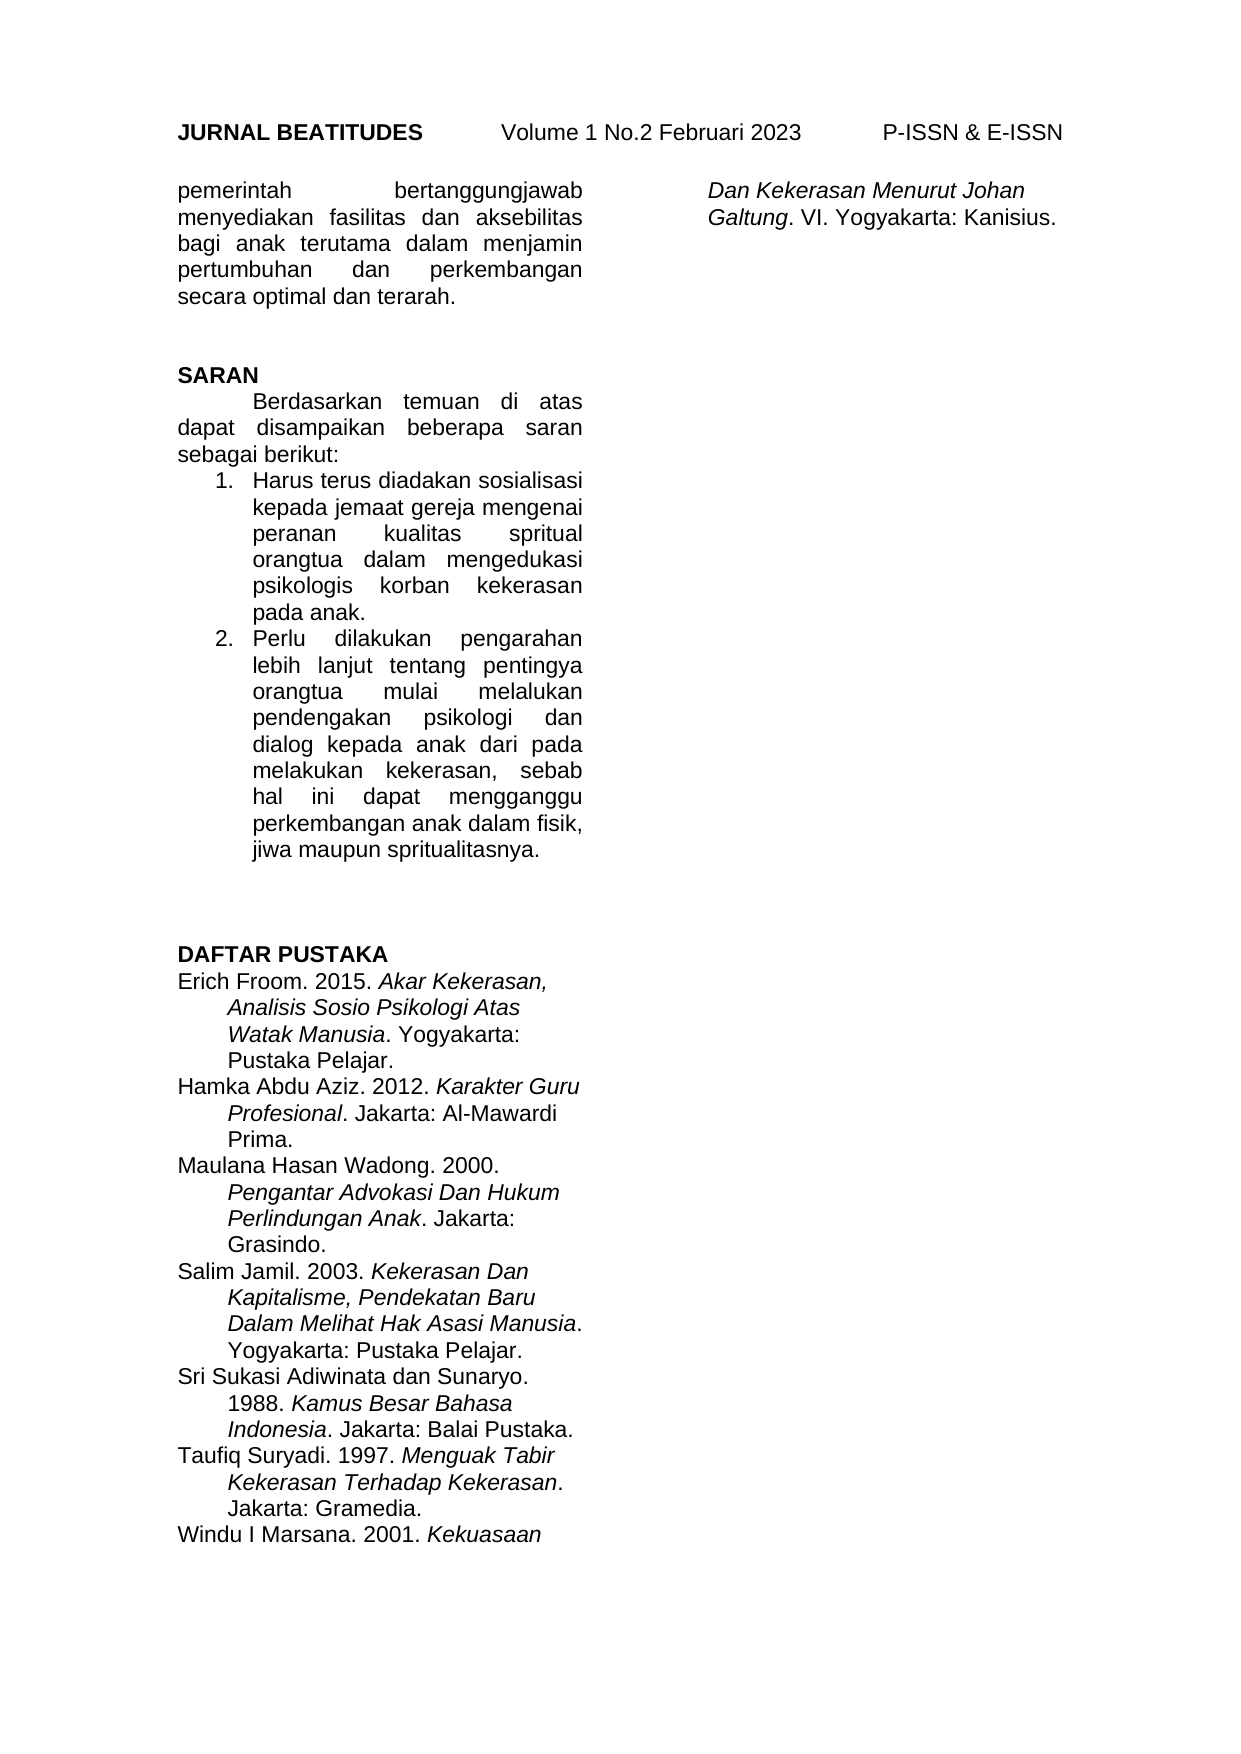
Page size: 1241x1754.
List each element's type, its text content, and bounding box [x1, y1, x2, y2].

text Berdasarkan temuan di atas dapat disampaikan beberapa saran sebagai berikut: [177, 388, 583, 467]
text SARAN [177, 362, 583, 388]
text DAFTAR PUSTAKA [177, 941, 583, 968]
text Windu I Marsana. 2001. Kekuasaan Dan Kekerasan Menurut Johan Galtung. VI. Yogyakarta: Kanisius. [658, 177, 1063, 230]
text Salim Jamil. 2003. Kekerasan Dan Kapitalisme, Pendekatan Baru Dalam Melihat Hak Asasi Manusia. Yogyakarta: Pustaka Pelajar. [177, 1258, 583, 1363]
list Harus terus diadakan sosialisasi kepada jemaat gereja mengenai peranan kualitas spritual orangtua dalam mengedukasi psikologis korban kekerasan pada anak. [215, 467, 583, 625]
list Perlu dilakukan pengarahan lebih lanjut tentang pentingya orangtua mulai melalukan pendengakan psikologi dan dialog kepada anak dari pada melakukan kekerasan, sebab hal ini dapat mengganggu perkembangan anak dalam fisik, jiwa maupun spritualitasnya. [215, 625, 583, 862]
text Hamka Abdu Aziz. 2012. Karakter Guru Profesional. Jakarta: Al-Mawardi Prima. [177, 1073, 583, 1152]
text Maulana Hasan Wadong. 2000. Pengantar Advokasi Dan Hukum Perlindungan Anak. Jakarta: Grasindo. [177, 1152, 583, 1258]
text Erich Froom. 2015. Akar Kekerasan, Analisis Sosio Psikologi Atas Watak Manusia. Yogyakarta: Pustaka Pelajar. [177, 968, 583, 1073]
text Sri Sukasi Adiwinata dan Sunaryo. 1988. Kamus Besar Bahasa Indonesia. Jakarta: Balai Pustaka. [177, 1363, 583, 1442]
text Windu I Marsana. 2001. Kekuasaan Dan Kekerasan Menurut Johan Galtung. VI. Yogyakarta: Kanisius. [177, 1521, 583, 1548]
text Taufiq Suryadi. 1997. Menguak Tabir Kekerasan Terhadap Kekerasan. Jakarta: Gramedia. [177, 1442, 583, 1521]
